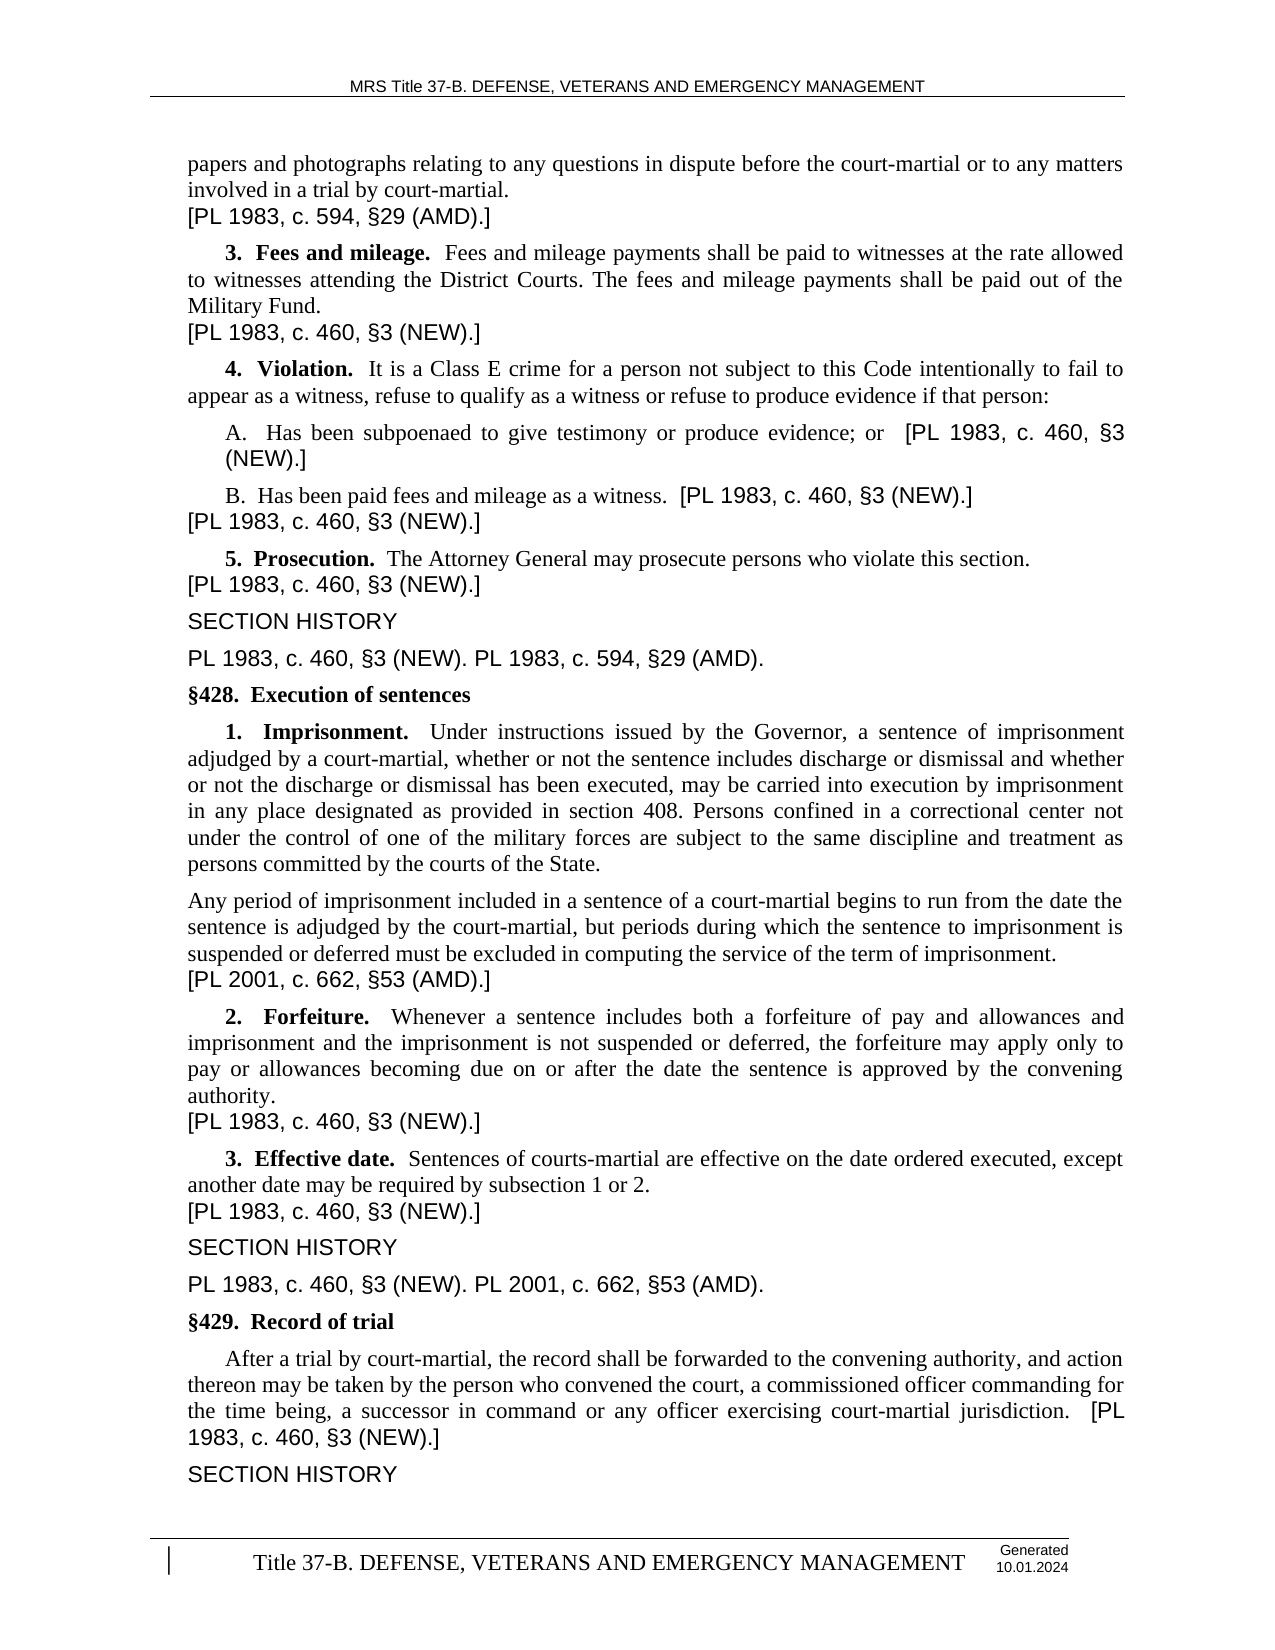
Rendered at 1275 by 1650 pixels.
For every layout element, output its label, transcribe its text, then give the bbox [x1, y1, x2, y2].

text §429. Record of trial [187, 1308, 1125, 1334]
text [PL 1983, c. 460, §3 (NEW).] [187, 1108, 1125, 1134]
text SECTION HISTORY [187, 608, 1125, 634]
text 4. Violation. It is a Class E crime for a person not subject to this Code intentionally to fail to appear as a witness, refuse to qualify as a witness or refuse to produce evidence if that person: [187, 355, 1125, 408]
text After a trial by court-martial, the record shall be forwarded to the convening authority, and action thereon may be taken by the person who convened the court, a commissioned officer commanding for the time being, a successor in command or any officer exercising court-martial jurisdiction. [PL 1983, c. 460, §3 (NEW).] [187, 1345, 1125, 1450]
text PL 1983, c. 460, §3 (NEW). PL 1983, c. 594, §29 (AMD). [187, 645, 1125, 671]
text 2. Forfeiture. Whenever a sentence includes both a forfeiture of pay and allowances and imprisonment and the imprisonment is not suspended or deferred, the forfeiture may apply only to pay or allowances becoming due on or after the date the sentence is approved by the convening authority. [187, 1003, 1125, 1108]
text 3. Effective date. Sentences of courts-martial are effective on the date ordered executed, except another date may be required by subsection 1 or 2. [187, 1145, 1125, 1198]
text [PL 2001, c. 662, §53 (AMD).] [187, 966, 1125, 992]
text Any period of imprisonment included in a sentence of a court-martial begins to run from the date the sentence is adjudged by the court-martial, but periods during which the sentence to imprisonment is suspended or deferred must be excluded in computing the service of the term of imprisonment. [187, 887, 1125, 966]
text B. Has been paid fees and mileage as a witness. [PL 1983, c. 460, §3 (NEW).] [225, 482, 1125, 508]
text A. Has been subpoenaed to give testimony or produce evidence; or [PL 1983, c. 460, §3 (NEW).] [225, 418, 1125, 471]
text [PL 1983, c. 460, §3 (NEW).] [187, 1198, 1125, 1224]
text SECTION HISTORY [187, 1461, 1125, 1487]
text [PL 1983, c. 460, §3 (NEW).] [187, 318, 1125, 345]
text SECTION HISTORY [187, 1234, 1125, 1261]
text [187, 150, 1125, 203]
text [PL 1983, c. 460, §3 (NEW).] [187, 508, 1125, 534]
text PL 1983, c. 460, §3 (NEW). PL 2001, c. 662, §53 (AMD). [187, 1271, 1125, 1297]
text 3. Fees and mileage. Fees and mileage payments shall be paid to witnesses at the rate allowed to witnesses attending the District Courts. The fees and mileage payments shall be paid out of the Military Fund. [187, 239, 1125, 318]
text §428. Execution of sentences [187, 682, 1125, 708]
text [PL 1983, c. 594, §29 (AMD).] [187, 203, 1125, 229]
text [PL 1983, c. 460, §3 (NEW).] [187, 571, 1125, 598]
text 1. Imprisonment. Under instructions issued by the Governor, a sentence of imprisonment adjudged by a court-martial, whether or not the sentence includes discharge or dismissal and whether or not the discharge or dismissal has been executed, may be carried into execution by imprisonment in any place designated as provided in section 408. Persons confined in a correctional center not under the control of one of the military forces are subject to the same discipline and treatment as persons committed by the courts of the State. [187, 718, 1125, 876]
text 5. Prosecution. The Attorney General may prosecute persons who violate this section. [187, 545, 1125, 571]
